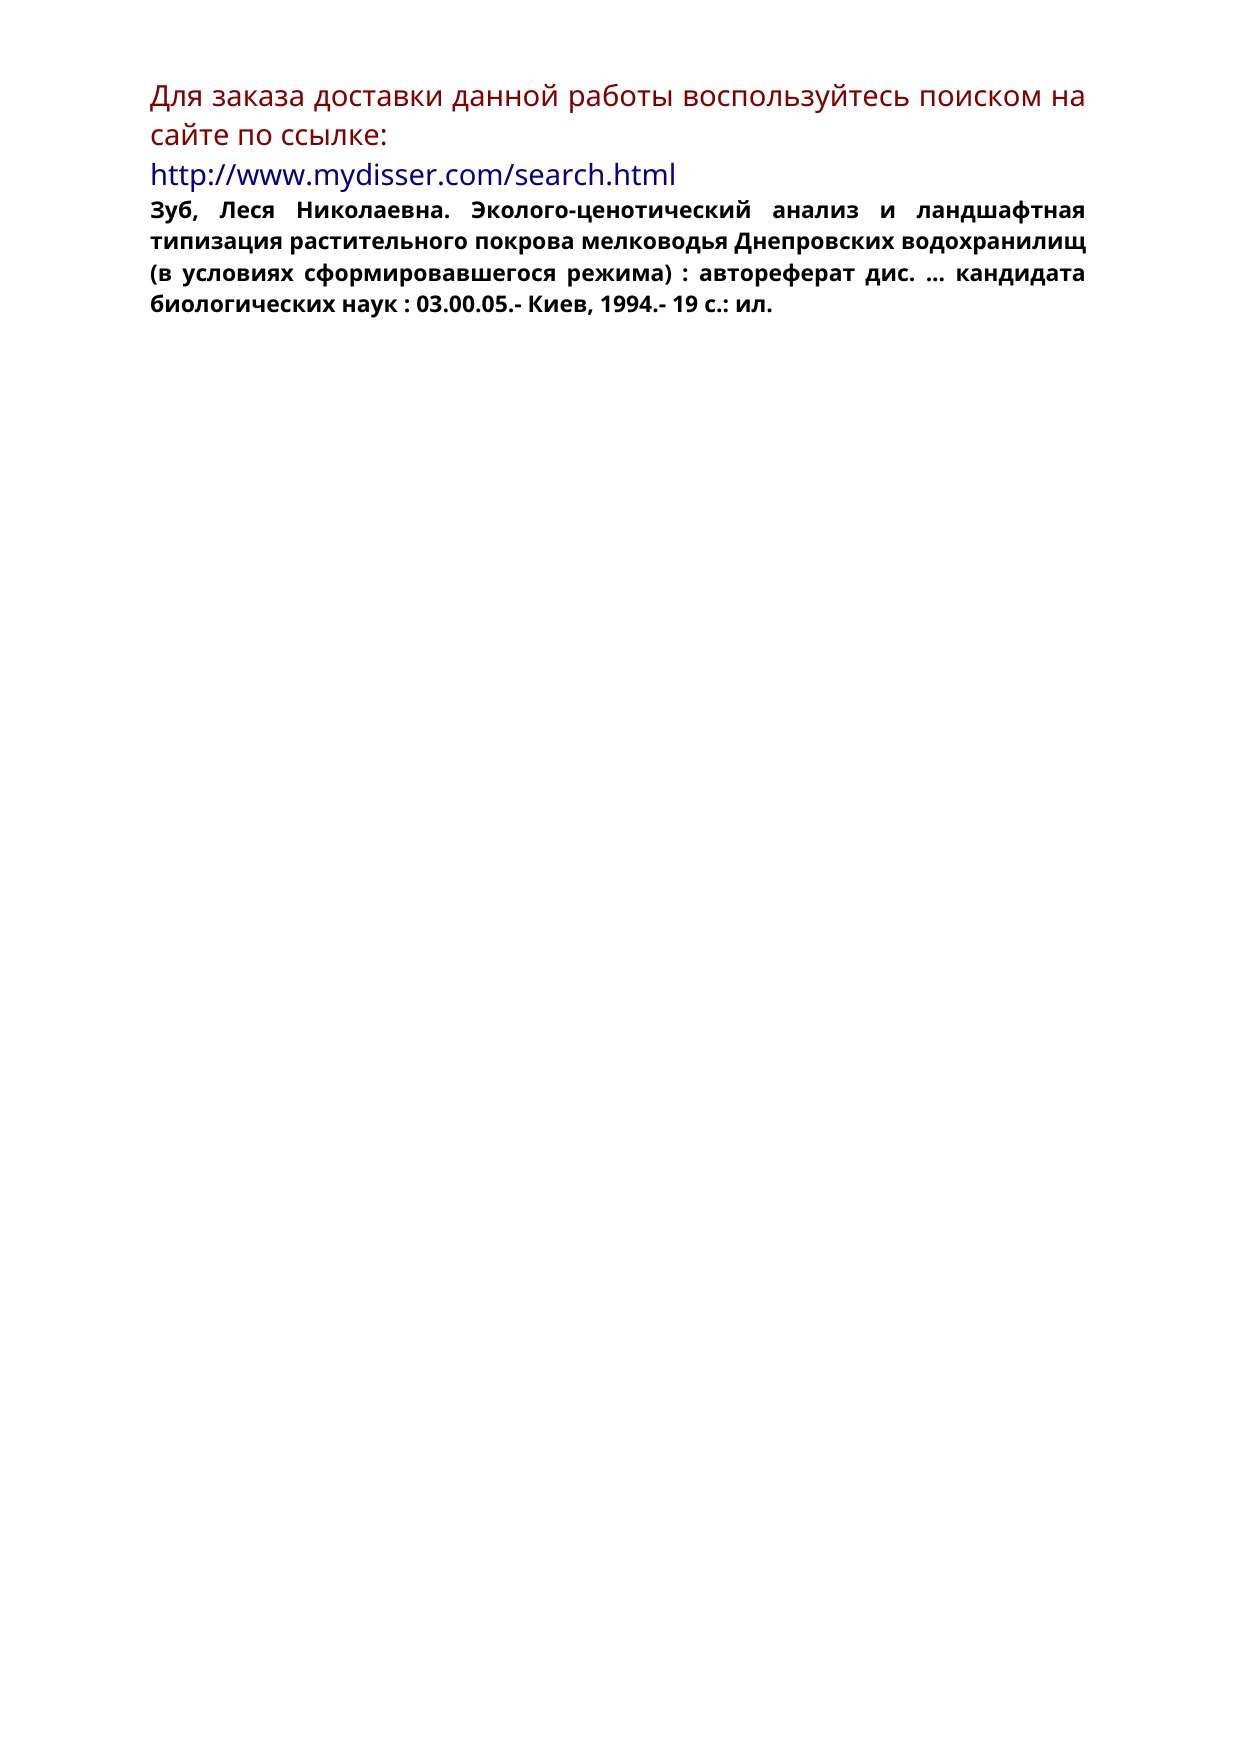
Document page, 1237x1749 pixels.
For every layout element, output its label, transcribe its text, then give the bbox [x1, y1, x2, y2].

text Зуб, Леся Николаевна. Эколого-ценотический анализ и ландшафтная типизация растительного покрова мелководья Днепровских водохранилищ (в условиях сформировавшегося режима) : автореферат дис. ... кандидата биологических наук : 03.00.05.- Киев, 1994.- 19 с.: ил. [150, 194, 1086, 319]
